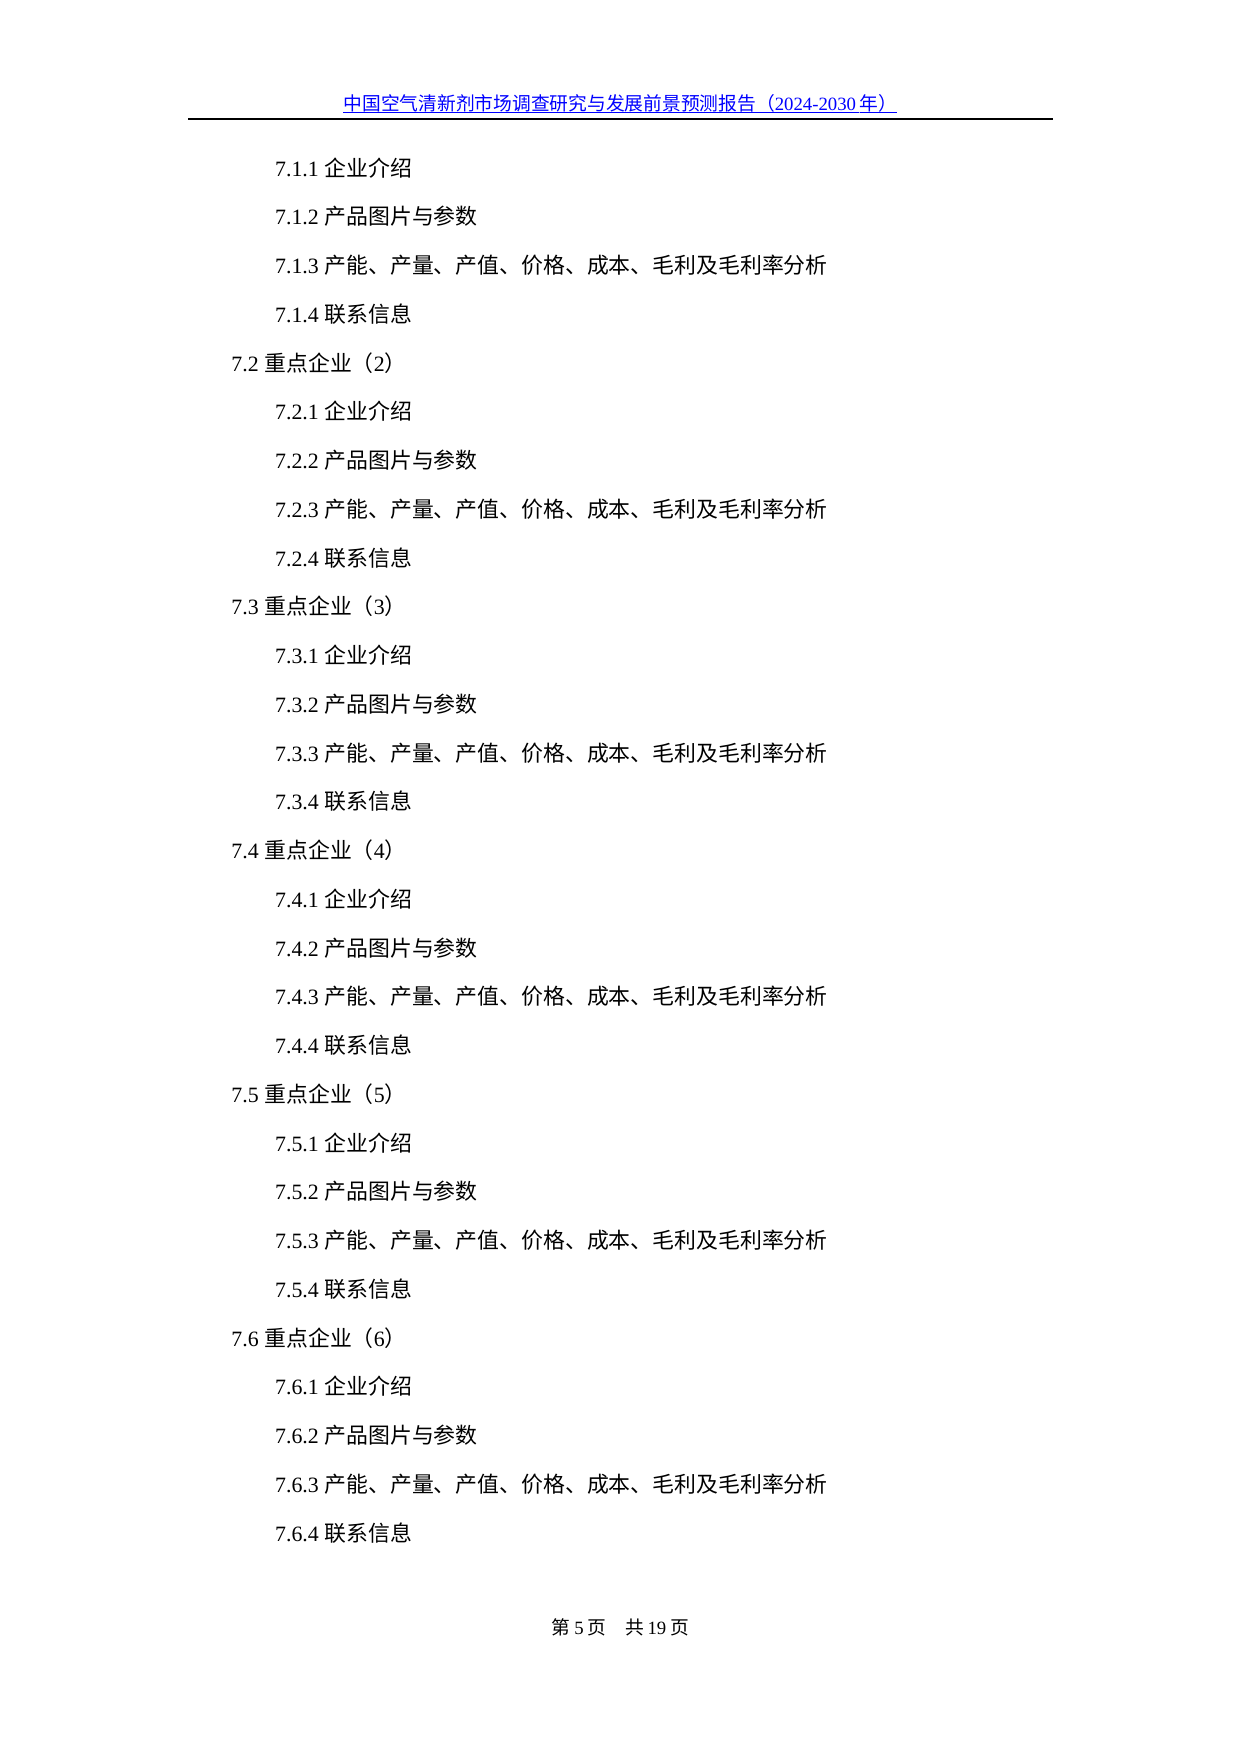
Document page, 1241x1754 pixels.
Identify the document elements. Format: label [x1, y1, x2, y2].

text [187, 150, 1053, 1548]
